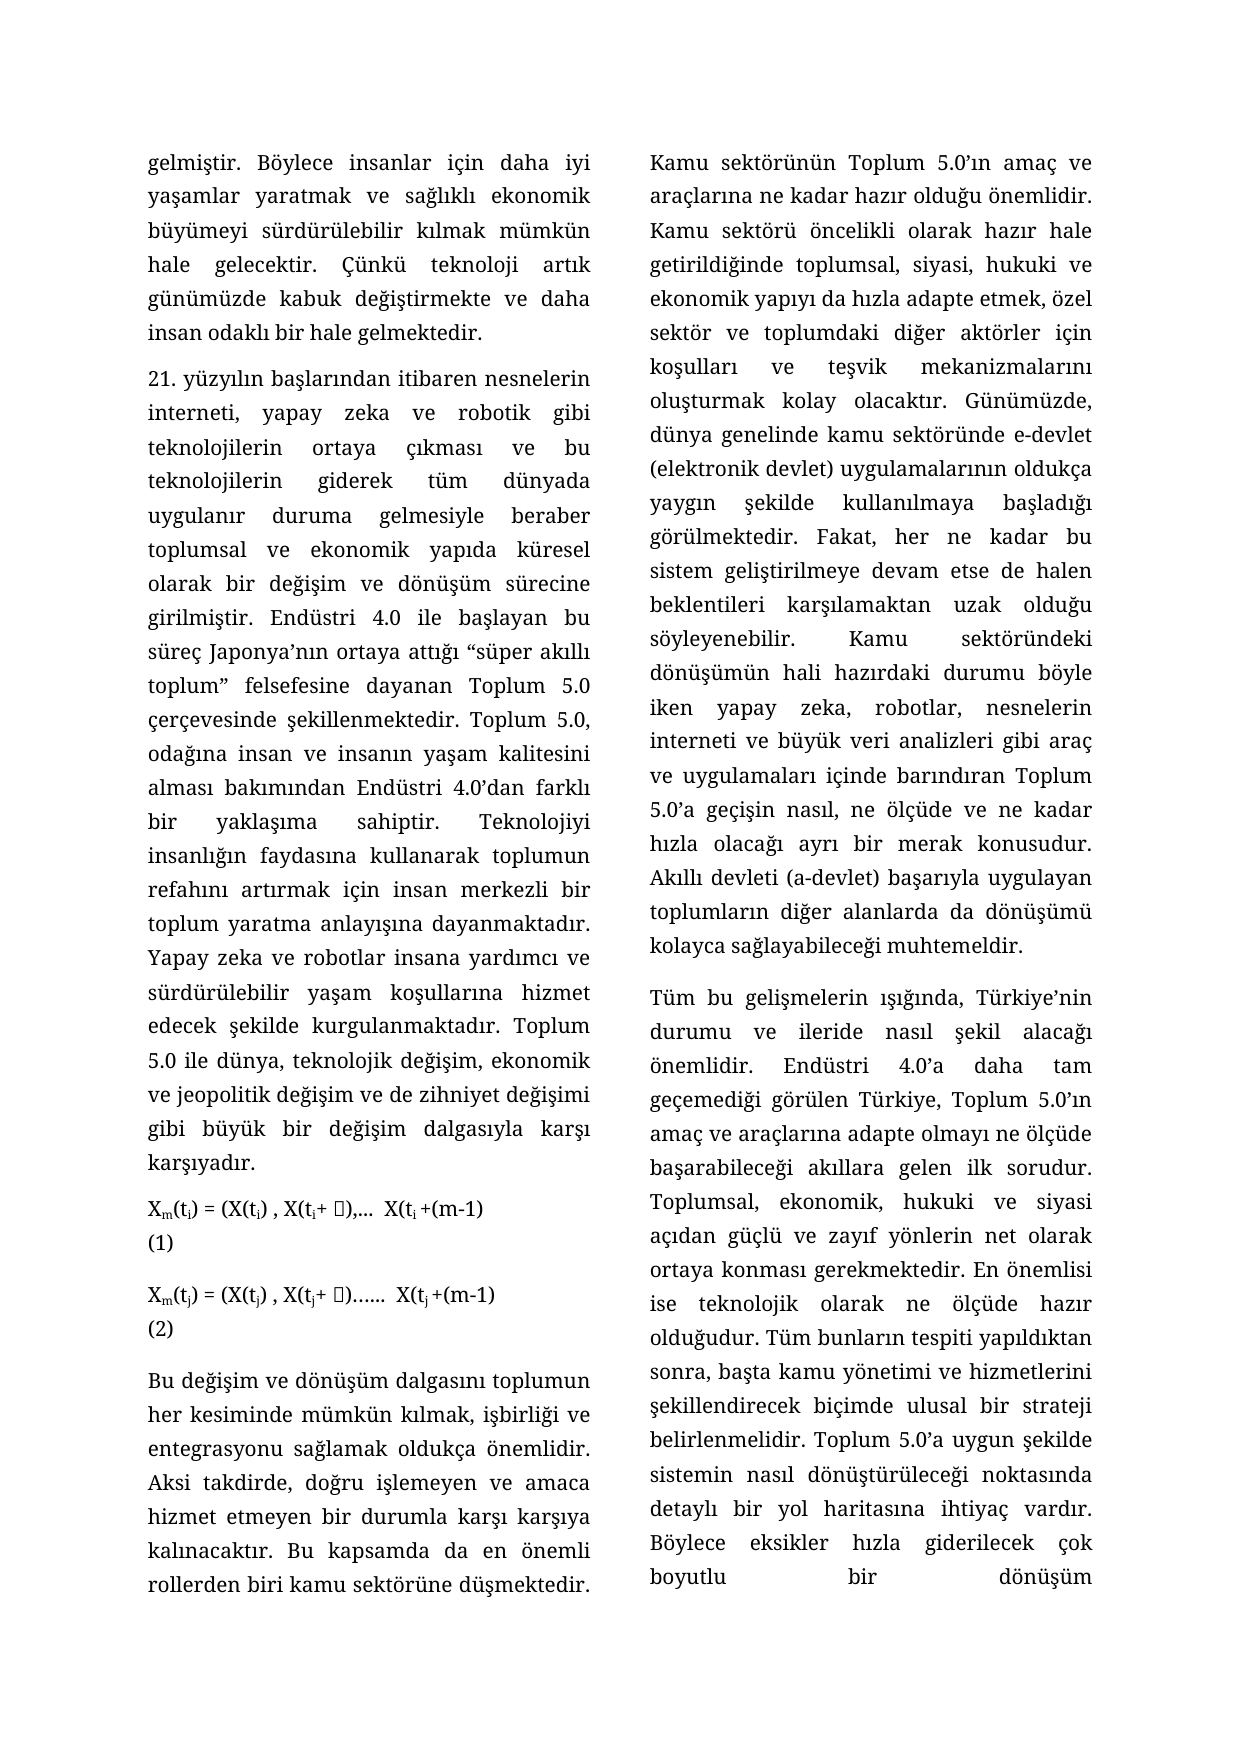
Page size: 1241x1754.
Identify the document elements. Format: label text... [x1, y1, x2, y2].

text Bu değişim ve dönüşüm dalgasını toplumun her kesiminde mümkün kılmak, işbirliği ve entegrasyonu sağlamak oldukça önemlidir. Aksi takdirde, doğru işlemeyen ve amaca hizmet etmeyen bir durumla karşı karşıya kalınacaktır. Bu kapsamda da en önemli rollerden biri kamu sektörüne düşmektedir. Kamu sektörünün Toplum 5.0’ın amaç ve araçlarına ne kadar hazır olduğu önemlidir. Kamu sektörü öncelikli olarak hazır hale getirildiğinde toplumsal, siyasi, hukuki ve ekonomik yapıyı da hızla adapte etmek, özel sektör ve toplumdaki diğer aktörler için koşulları ve teşvik mekanizmalarını oluşturmak kolay olacaktır. Günümüzde, dünya genelinde kamu sektöründe e-devlet (elektronik devlet) uygulamalarının oldukça yaygın şekilde kullanılmaya başladığı görülmektedir. Fakat, her ne kadar bu sistem geliştirilmeye devam etse de halen beklentileri karşılamaktan uzak olduğu söyleyenebilir. Kamu sektöründeki dönüşümün hali hazırdaki durumu böyle iken yapay zeka, robotlar, nesnelerin interneti ve büyük veri analizleri gibi araç ve uygulamaları içinde barındıran Toplum 5.0’a geçişin nasıl, ne ölçüde ve ne kadar hızla olacağı ayrı bir merak konusudur. Akıllı devleti (a-devlet) başarıyla uygulayan toplumların diğer alanlarda da dönüşümü kolayca sağlayabileceği muhtemeldir. [649, 148, 1093, 959]
text Xm(tj) = (X(tj) , X(tj+ )…... X(tj +(m-1) (2) [148, 1280, 591, 1343]
text 21. yüzyılın başlarından itibaren nesnelerin interneti, yapay zeka ve robotik gibi teknolojilerin ortaya çıkması ve bu teknolojilerin giderek tüm dünyada uygulanır duruma gelmesiyle beraber toplumsal ve ekonomik yapıda küresel olarak bir değişim ve dönüşüm sürecine girilmiştir. Endüstri 4.0 ile başlayan bu süreç Japonya’nın ortaya attığı “süper akıllı toplum” felsefesine dayanan Toplum 5.0 çerçevesinde şekillenmektedir. Toplum 5.0, odağına insan ve insanın yaşam kalitesini alması bakımından Endüstri 4.0’dan farklı bir yaklaşıma sahiptir. Teknolojiyi insanlığın faydasına kullanarak toplumun refahını artırmak için insan merkezli bir toplum yaratma anlayışına dayanmaktadır. Yapay zeka ve robotlar insana yardımcı ve sürdürülebilir yaşam koşullarına hizmet edecek şekilde kurgulanmaktadır. Toplum 5.0 ile dünya, teknolojik değişim, ekonomik ve jeopolitik değişim ve de zihniyet değişimi gibi büyük bir değişim dalgasıyla karşı karşıyadır. [148, 364, 591, 1176]
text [148, 148, 591, 346]
text Bu değişim ve dönüşüm dalgasını toplumun her kesiminde mümkün kılmak, işbirliği ve entegrasyonu sağlamak oldukça önemlidir. Aksi takdirde, doğru işlemeyen ve amaca hizmet etmeyen bir durumla karşı karşıya kalınacaktır. Bu kapsamda da en önemli rollerden biri kamu sektörüne düşmektedir. Kamu sektörünün Toplum 5.0’ın amaç ve araçlarına ne kadar hazır olduğu önemlidir. Kamu sektörü öncelikli olarak hazır hale getirildiğinde toplumsal, siyasi, hukuki ve ekonomik yapıyı da hızla adapte etmek, özel sektör ve toplumdaki diğer aktörler için koşulları ve teşvik mekanizmalarını oluşturmak kolay olacaktır. Günümüzde, dünya genelinde kamu sektöründe e-devlet (elektronik devlet) uygulamalarının oldukça yaygın şekilde kullanılmaya başladığı görülmektedir. Fakat, her ne kadar bu sistem geliştirilmeye devam etse de halen beklentileri karşılamaktan uzak olduğu söyleyenebilir. Kamu sektöründeki dönüşümün hali hazırdaki durumu böyle iken yapay zeka, robotlar, nesnelerin interneti ve büyük veri analizleri gibi araç ve uygulamaları içinde barındıran Toplum 5.0’a geçişin nasıl, ne ölçüde ve ne kadar hızla olacağı ayrı bir merak konusudur. Akıllı devleti (a-devlet) başarıyla uygulayan toplumların diğer alanlarda da dönüşümü kolayca sağlayabileceği muhtemeldir. [148, 1366, 591, 1599]
text Xm(ti) = (X(ti) , X(ti+ ),... X(ti +(m-1) (1) [148, 1194, 591, 1257]
